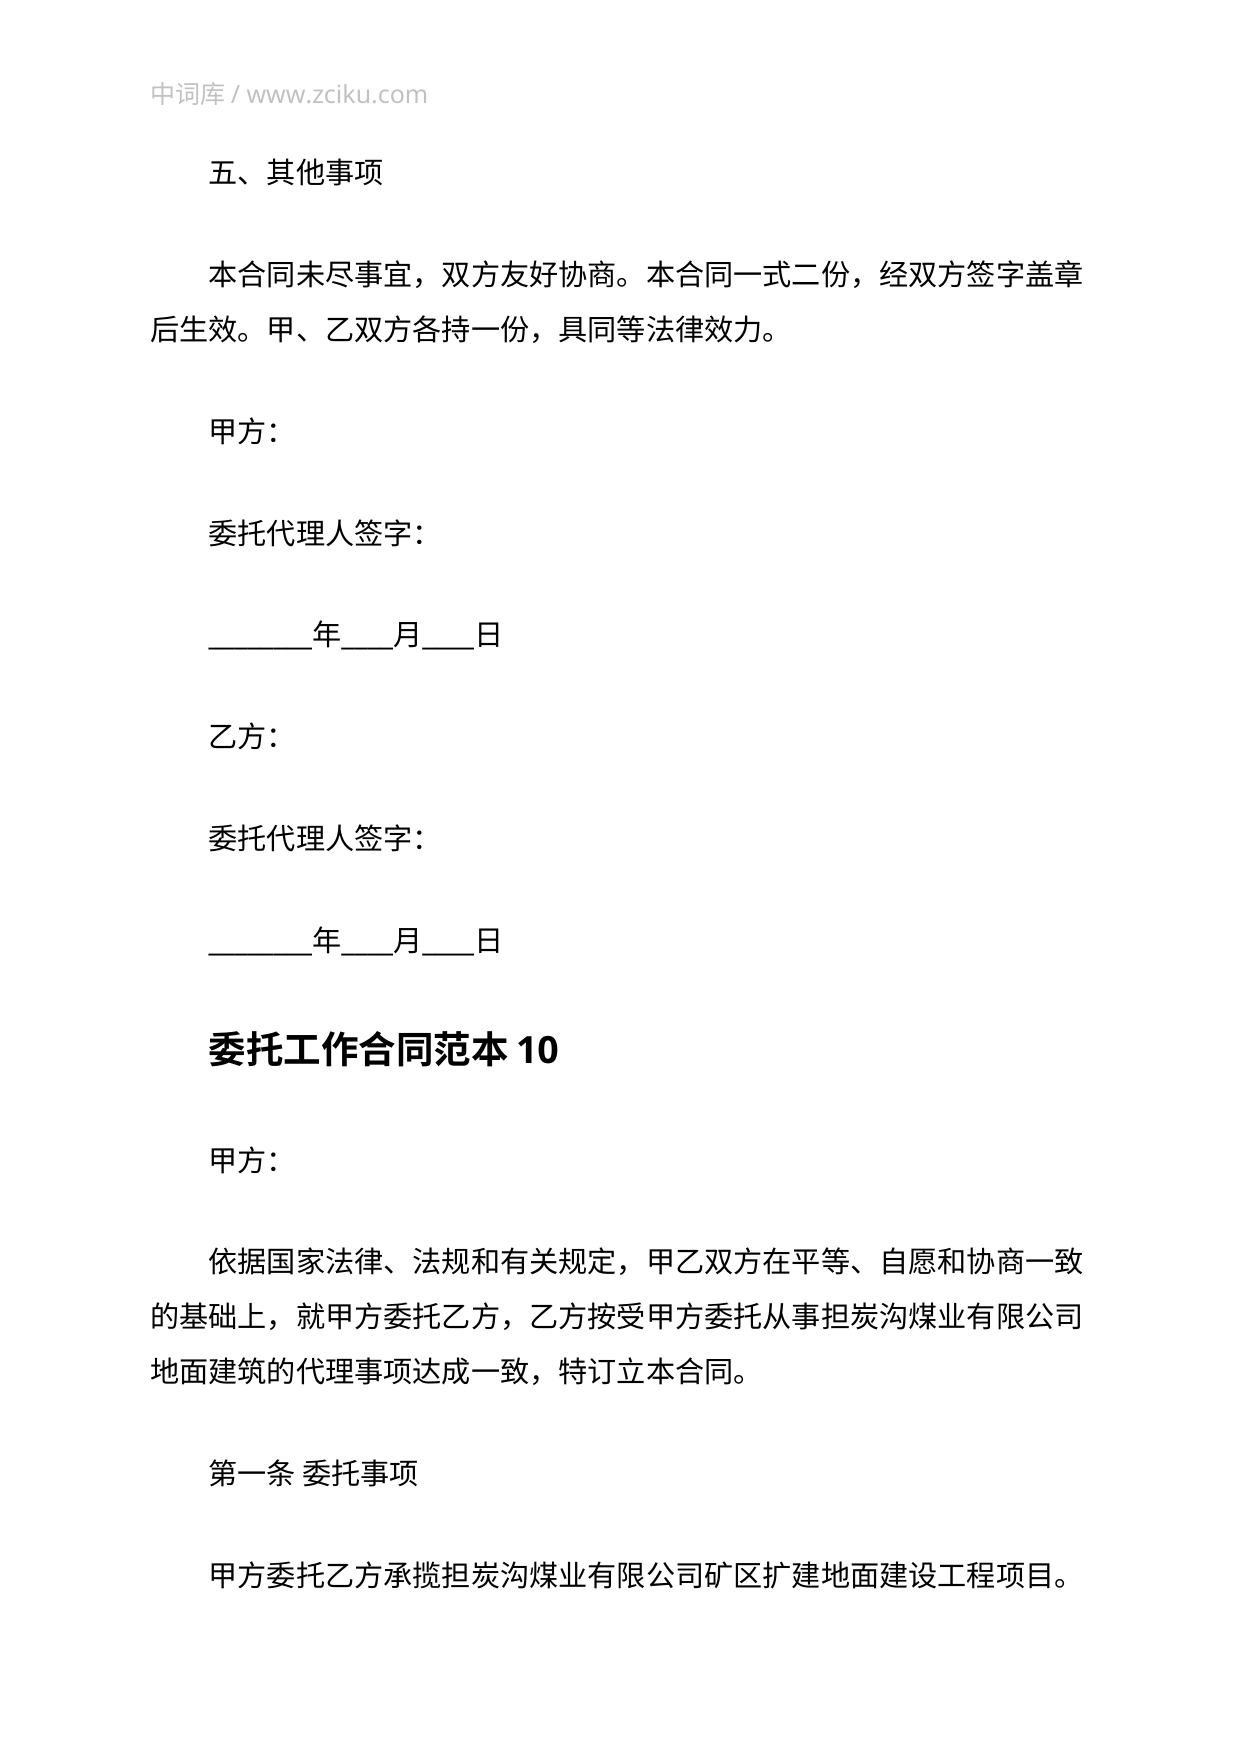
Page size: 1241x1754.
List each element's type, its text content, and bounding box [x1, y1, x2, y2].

text 甲方： [150, 1137, 1090, 1179]
text 乙方： [150, 714, 1090, 756]
text 委托代理人签字： [150, 816, 1090, 858]
text 甲方： [150, 408, 1090, 451]
text 委托代理人签字： [150, 510, 1090, 552]
text 本合同未尽事宜，双方友好协商。本合同一式二份，经双方签字盖章后生效。甲、乙双方各持一份，具同等法律效力。 [150, 252, 1090, 349]
text ________年____月____日 [150, 612, 1090, 654]
text 甲方委托乙方承揽担炭沟煤业有限公司矿区扩建地面建设工程项目。 [150, 1552, 1090, 1594]
text 委托工作合同范本10 [150, 1019, 1090, 1074]
text 五、其他事项 [150, 150, 1090, 192]
text ________年____月____日 [150, 917, 1090, 960]
text 第一条 委托事项 [150, 1450, 1090, 1493]
text 依据国家法律、法规和有关规定，甲乙双方在平等、自愿和协商一致的基础上，就甲方委托乙方，乙方按受甲方委托从事担炭沟煤业有限公司地面建筑的代理事项达成一致，特订立本合同。 [150, 1239, 1090, 1391]
